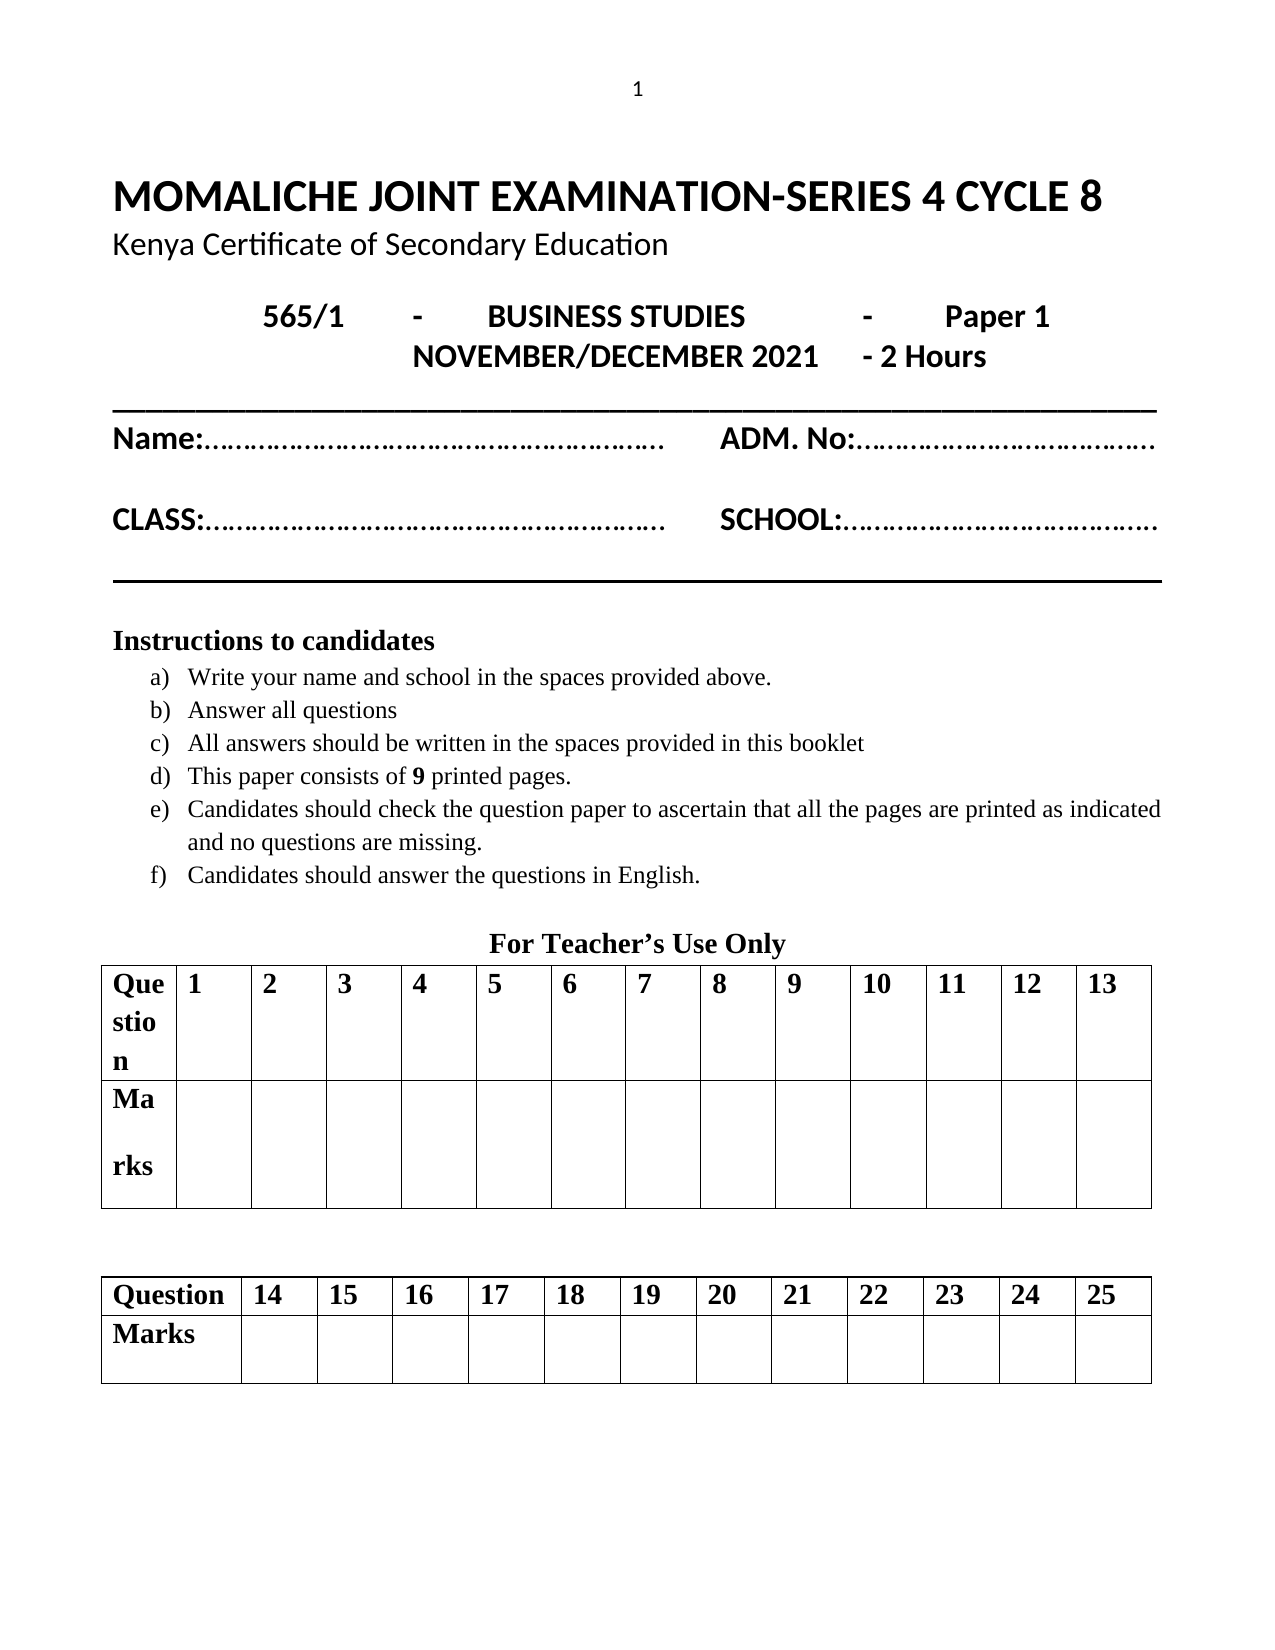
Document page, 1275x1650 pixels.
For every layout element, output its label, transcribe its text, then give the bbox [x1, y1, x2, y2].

list Write your name and school in the spaces provided above. [150, 662, 1162, 691]
text Kenya Certificate of Secondary Education [112, 223, 1162, 264]
table_header 17 [469, 1278, 544, 1315]
table_header 21 [772, 1278, 847, 1315]
text Name:…………………………………………………… ADM. No:………………………………… [112, 417, 1162, 457]
table_header 18 [545, 1278, 620, 1315]
table_header 13 [1077, 966, 1151, 1080]
list All answers should be written in the spaces provided in this booklet [150, 728, 1162, 757]
table_header 20 [697, 1278, 771, 1315]
text _______________________________________________________________ [112, 376, 1162, 417]
text For Teacher’s Use Only [112, 926, 1162, 960]
table_cell [242, 1316, 317, 1383]
table_cell [1076, 1316, 1151, 1383]
table_header 16 [393, 1278, 468, 1315]
table_cell [469, 1316, 544, 1383]
list Candidates should answer the questions in English. [150, 860, 1162, 889]
table_cell [327, 1081, 401, 1208]
table_cell [177, 1081, 251, 1208]
text CLASS:…………………………………………………… SCHOOL:………………………………….. [112, 498, 1162, 539]
table_cell [1077, 1081, 1151, 1208]
table_cell [1000, 1316, 1075, 1383]
list Candidates should check the question paper to ascertain that all the pages are printed as indicated and no questions are missing. [150, 794, 1162, 856]
table_cell Marks [102, 1081, 176, 1208]
table_header 3 [327, 966, 401, 1080]
table_header 4 [402, 966, 476, 1080]
table_cell [318, 1316, 392, 1383]
list This paper consists of 9 printed pages. [150, 761, 1162, 790]
table_header Question [102, 1278, 241, 1315]
table_header 6 [552, 966, 625, 1080]
table_cell [545, 1316, 620, 1383]
table_header 7 [626, 966, 700, 1080]
table_cell [1002, 1081, 1076, 1208]
table_cell [848, 1316, 923, 1383]
table_header 11 [927, 966, 1001, 1080]
table_header 1 [177, 966, 251, 1080]
table_header 23 [924, 1278, 999, 1315]
table_header 10 [851, 966, 926, 1080]
table_cell [621, 1316, 696, 1383]
table_cell [772, 1316, 847, 1383]
table_header 22 [848, 1278, 923, 1315]
list Answer all questions [150, 695, 1162, 724]
table_cell [851, 1081, 926, 1208]
table_cell [924, 1316, 999, 1383]
table_header 24 [1000, 1278, 1075, 1315]
table_cell [552, 1081, 625, 1208]
table_cell [701, 1081, 775, 1208]
text NOVEMBER/DECEMBER 2021 - 2 Hours [337, 335, 1162, 376]
table_header 9 [776, 966, 850, 1080]
table_cell [252, 1081, 326, 1208]
table_cell [393, 1316, 468, 1383]
text Instructions to candidates [112, 623, 1162, 657]
table_header Question [102, 966, 176, 1080]
table_header 15 [318, 1278, 392, 1315]
table_header 2 [252, 966, 326, 1080]
text MOMALICHE JOINT EXAMINATION-SERIES 4 CYCLE 8 [112, 167, 1162, 223]
table_cell [927, 1081, 1001, 1208]
table_header 14 [242, 1278, 317, 1315]
table_header 5 [477, 966, 551, 1080]
table_cell [776, 1081, 850, 1208]
table_header 25 [1076, 1278, 1151, 1315]
table_cell [477, 1081, 551, 1208]
table_cell [626, 1081, 700, 1208]
table_header 12 [1002, 966, 1076, 1080]
table_header 19 [621, 1278, 696, 1315]
table_header 8 [701, 966, 775, 1080]
text 565/1 - BUSINESS STUDIES - Paper 1 [187, 294, 1162, 335]
table_cell [697, 1316, 771, 1383]
table_cell Marks [102, 1316, 241, 1383]
table_cell [402, 1081, 476, 1208]
